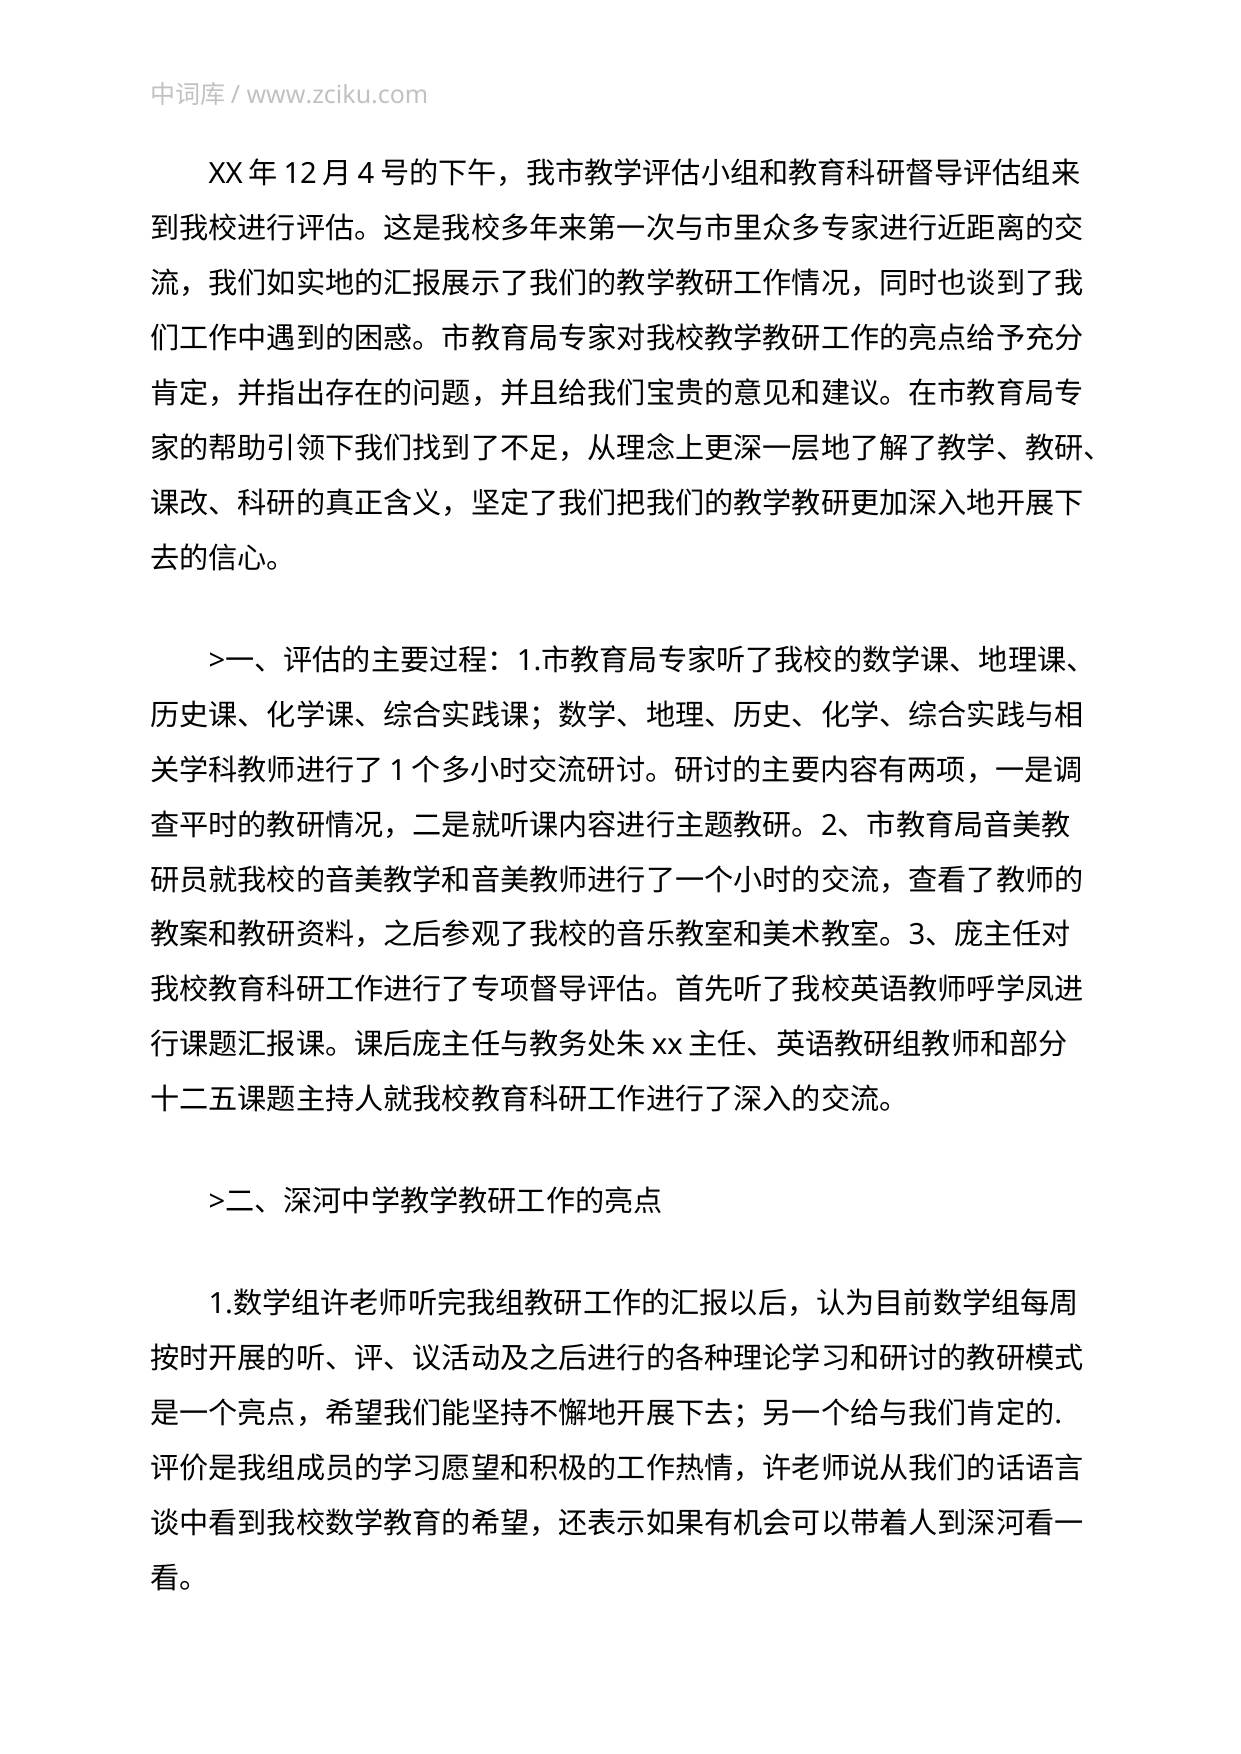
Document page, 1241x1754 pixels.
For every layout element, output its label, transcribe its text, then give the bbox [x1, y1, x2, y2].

text XX年12月4号的下午，我市教学评估小组和教育科研督导评估组来到我校进行评估。这是我校多年来第一次与市里众多专家进行近距离的交流，我们如实地的汇报展示了我们的教学教研工作情况，同时也谈到了我们工作中遇到的困惑。市教育局专家对我校教学教研工作的亮点给予充分肯定，并指出存在的问题，并且给我们宝贵的意见和建议。在市教育局专家的帮助引领下我们找到了不足，从理念上更深一层地了解了教学、教研、课改、科研的真正含义，坚定了我们把我们的教学教研更加深入地开展下去的信心。 [150, 150, 1090, 577]
text >一、评估的主要过程：1.市教育局专家听了我校的数学课、地理课、历史课、化学课、综合实践课；数学、地理、历史、化学、综合实践与相关学科教师进行了1个多小时交流研讨。研讨的主要内容有两项，一是调查平时的教研情况，二是就听课内容进行主题教研。2、市教育局音美教研员就我校的音美教学和音美教师进行了一个小时的交流，查看了教师的教案和教研资料，之后参观了我校的音乐教室和美术教室。3、庞主任对我校教育科研工作进行了专项督导评估。首先听了我校英语教师呼学凤进行课题汇报课。课后庞主任与教务处朱xx主任、英语教研组教师和部分十二五课题主持人就我校教育科研工作进行了深入的交流。 [150, 636, 1090, 1118]
text 1.数学组许老师听完我组教研工作的汇报以后，认为目前数学组每周按时开展的听、评、议活动及之后进行的各种理论学习和研讨的教研模式是一个亮点，希望我们能坚持不懈地开展下去；另一个给与我们肯定的.评价是我组成员的学习愿望和积极的工作热情，许老师说从我们的话语言谈中看到我校数学教育的希望，还表示如果有机会可以带着人到深河看一看。 [150, 1279, 1090, 1597]
text >二、深河中学教学教研工作的亮点 [150, 1178, 1090, 1220]
